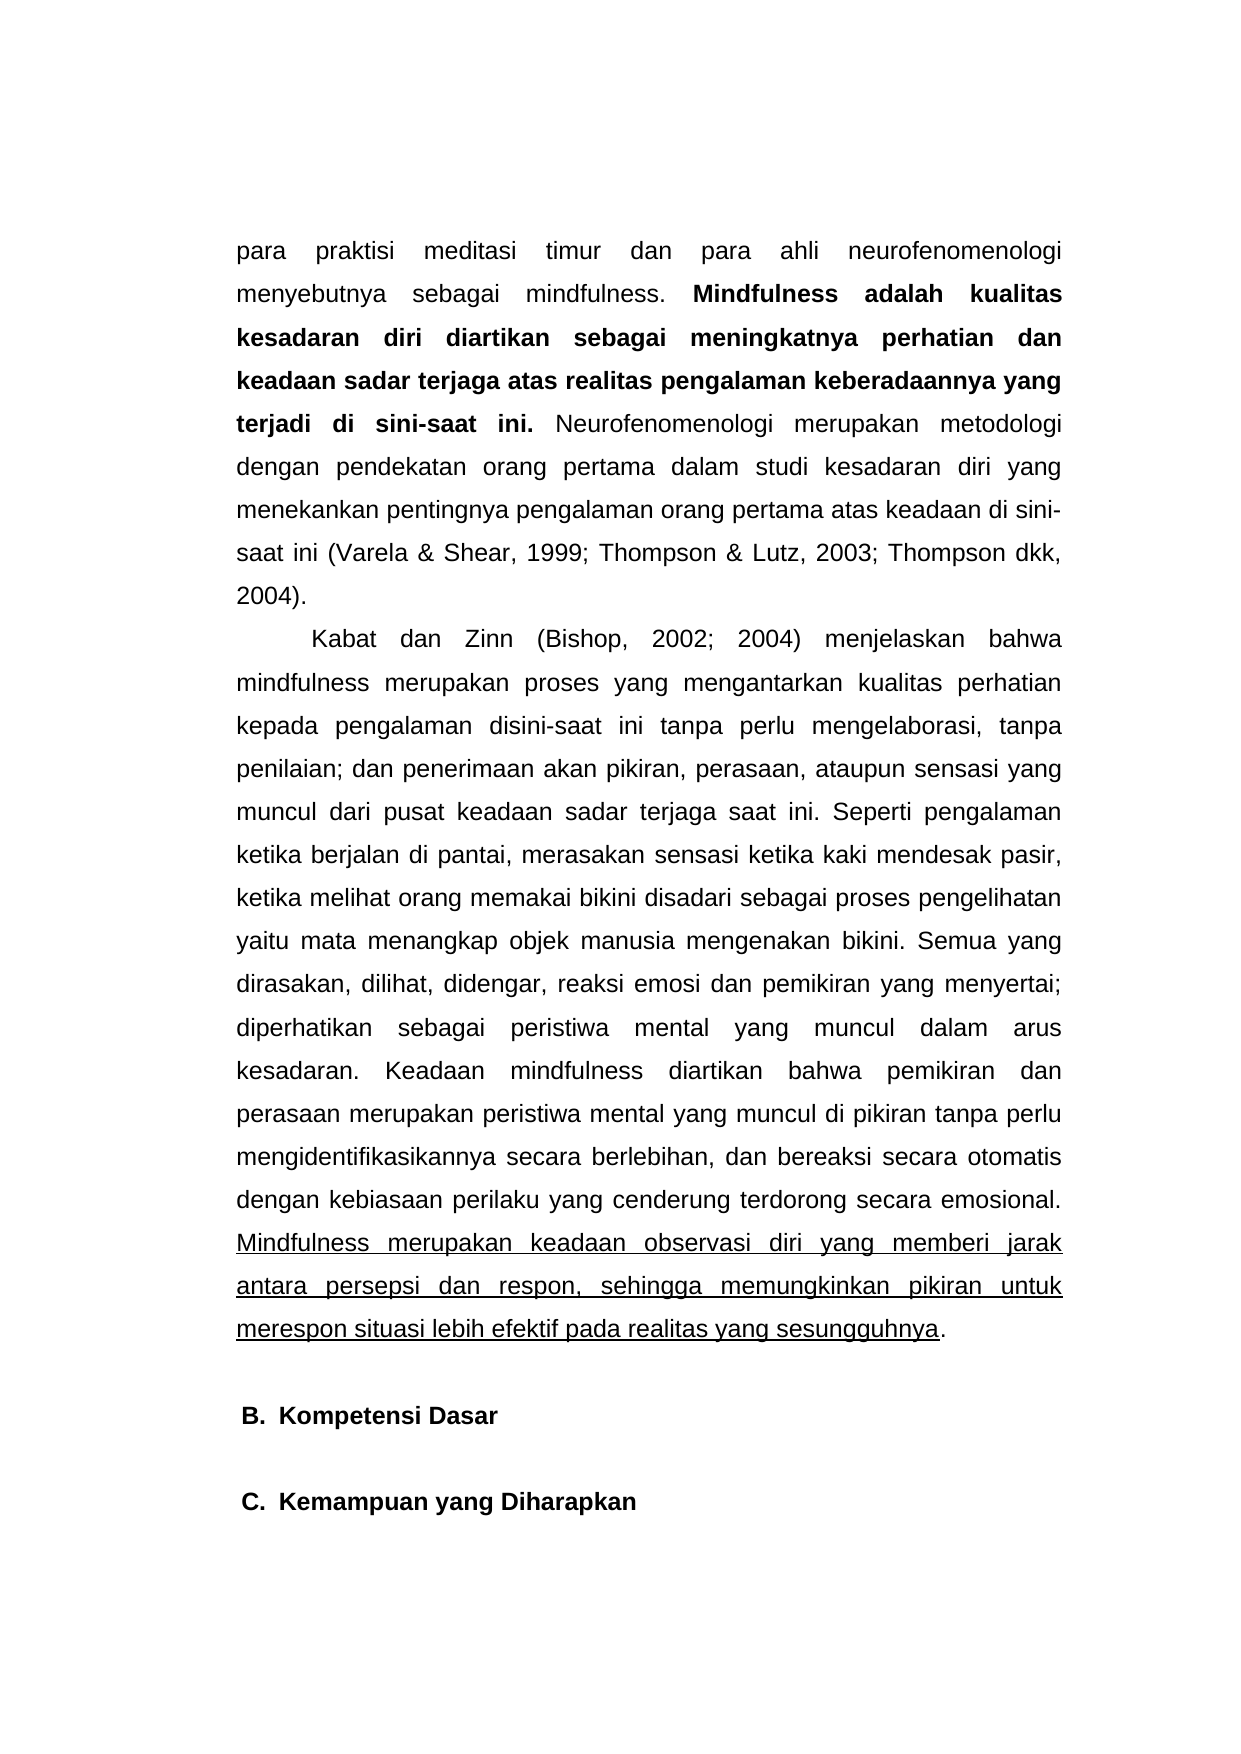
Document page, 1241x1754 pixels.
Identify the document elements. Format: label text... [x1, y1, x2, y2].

list Kemampuan yang Diharapkan [241, 1487, 1063, 1516]
list Kompetensi Dasar [241, 1401, 1063, 1429]
text Kabat dan Zinn (Bishop, 2002; 2004) menjelaskan bahwa mindfulness merupakan proses yang mengantarkan kualitas perhatian kepada pengalaman disini-saat ini tanpa perlu mengelaborasi, tanpa penilaian; dan penerimaan akan pikiran, perasaan, ataupun sensasi yang muncul dari pusat keadaan sadar terjaga saat ini. Seperti pengalaman ketika berjalan di pantai, merasakan sensasi ketika kaki mendesak pasir, ketika melihat orang memakai bikini disadari sebagai proses pengelihatan yaitu mata menangkap objek manusia mengenakan bikini. Semua yang dirasakan, dilihat, didengar, reaksi emosi dan pemikiran yang menyertai; diperhatikan sebagai peristiwa mental yang muncul dalam arus kesadaran. Keadaan mindfulness diartikan bahwa pemikiran dan perasaan merupakan peristiwa mental yang muncul di pikiran tanpa perlu mengidentifikasikannya secara berlebihan, dan bereaksi secara otomatis dengan kebiasaan perilaku yang cenderung terdorong secara emosional. Mindfulness merupakan keadaan observasi diri yang memberi jarak antara persepsi dan respon, sehingga memungkinkan pikiran untuk merespon situasi lebih efektif pada realitas yang sesungguhnya. [236, 624, 1063, 1253]
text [236, 236, 1063, 610]
